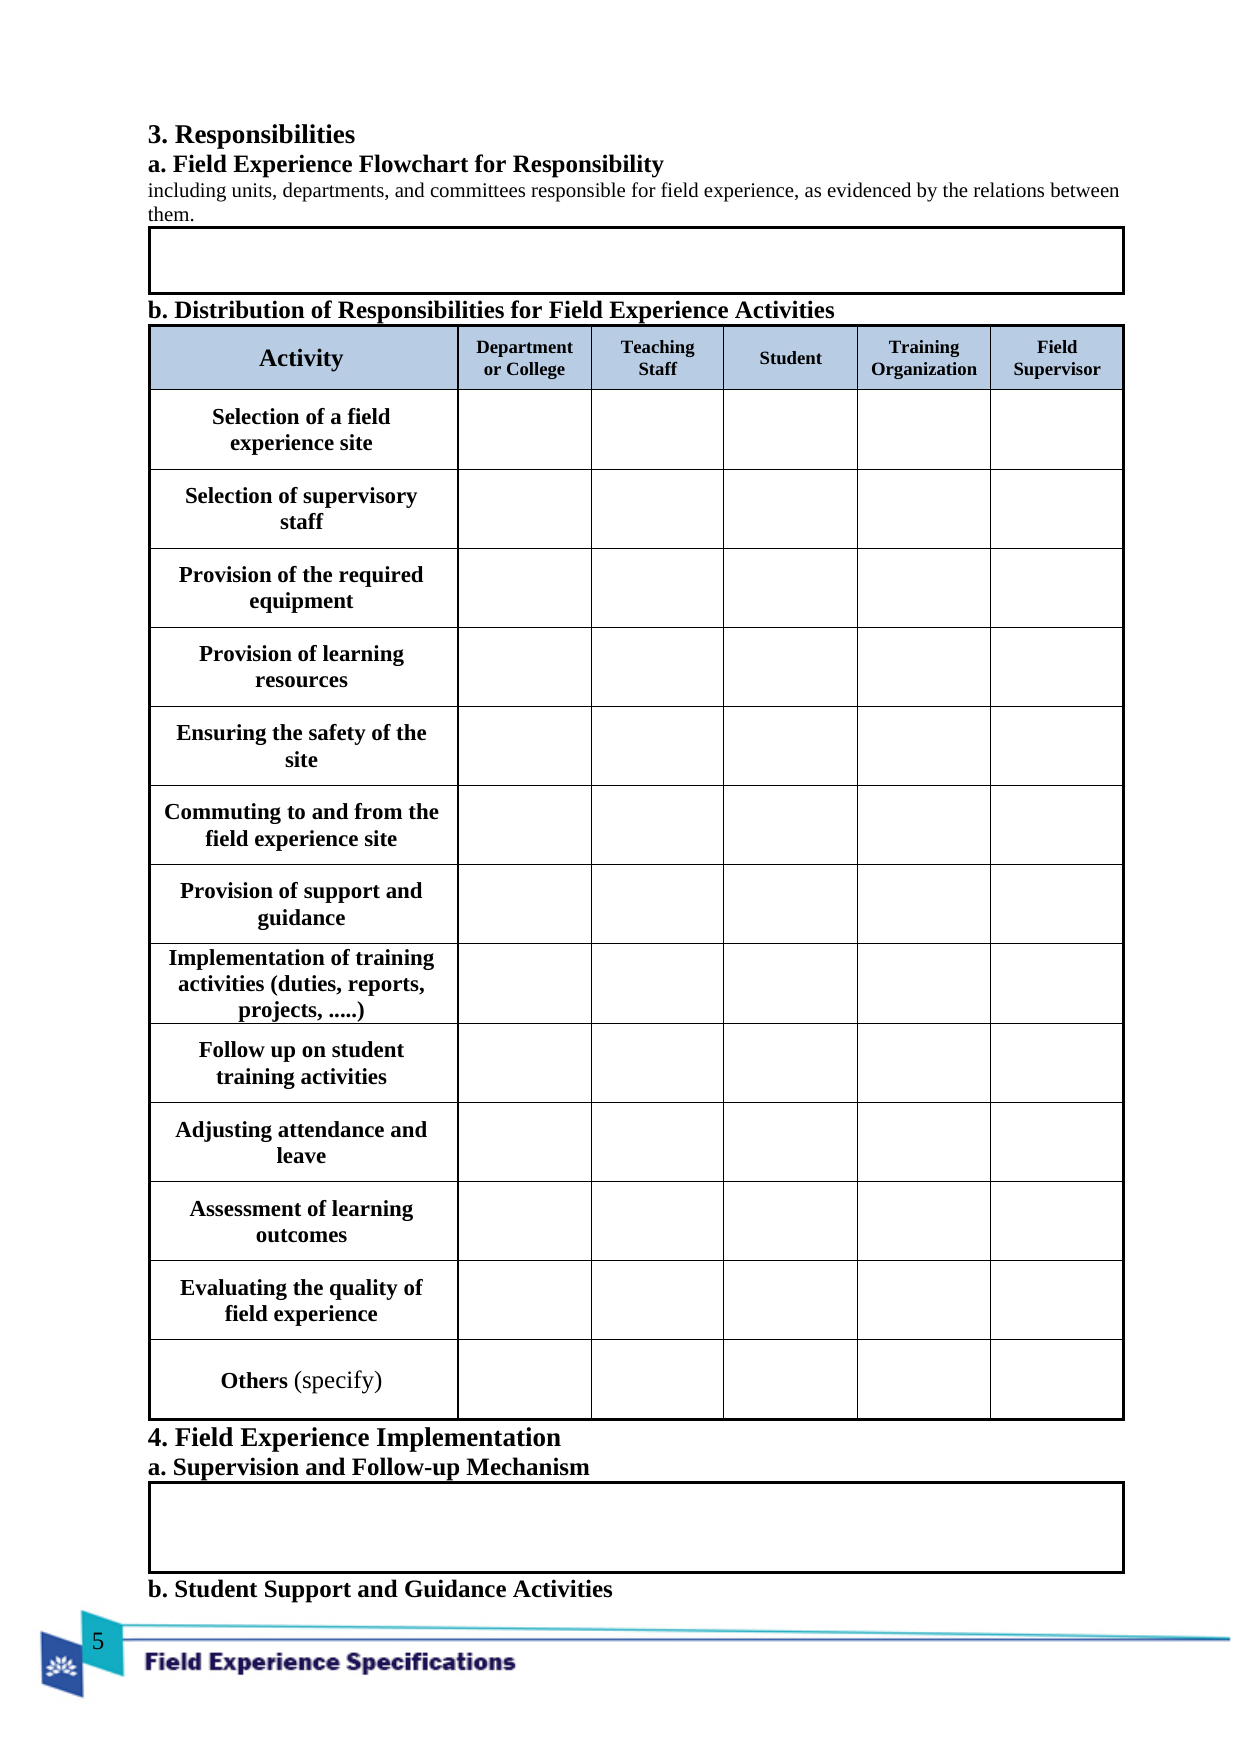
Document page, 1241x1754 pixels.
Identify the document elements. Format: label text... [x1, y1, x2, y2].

text a. Supervision and Follow-up Mechanism [148, 1452, 1118, 1481]
table_cell [858, 470, 990, 547]
table_cell [724, 628, 857, 706]
table_cell [459, 628, 591, 706]
table_cell [858, 786, 990, 864]
table_cell [724, 549, 857, 627]
table_cell [592, 470, 723, 547]
table_cell [858, 628, 990, 706]
table_cell [592, 707, 723, 785]
table_cell [991, 1340, 1122, 1418]
table_cell [592, 786, 723, 864]
table_cell [724, 470, 857, 547]
table_cell [991, 628, 1122, 706]
table_cell Provision of support and guidance [151, 865, 457, 943]
table_cell [724, 1103, 857, 1181]
table_cell [858, 707, 990, 785]
table_cell [858, 865, 990, 943]
table_cell Provision of the required equipment [151, 549, 457, 627]
subtitle 3. Responsibilities [148, 118, 1122, 149]
table_cell [991, 944, 1122, 1023]
table_cell [991, 786, 1122, 864]
table_cell [858, 1340, 990, 1418]
table_cell [592, 1340, 723, 1418]
table_cell Follow up on student training activities [151, 1024, 457, 1102]
table_cell [991, 549, 1122, 627]
table_cell [459, 1024, 591, 1102]
table_cell [858, 1261, 990, 1339]
table_header Field Supervisor [991, 327, 1122, 389]
table_cell [858, 1024, 990, 1102]
table_cell [724, 865, 857, 943]
table_header Training Organization [858, 327, 990, 389]
table_header [151, 229, 1122, 292]
table_cell [991, 865, 1122, 943]
table_cell [459, 865, 591, 943]
table_cell [459, 549, 591, 627]
table_cell Selection of a field experience site [151, 390, 457, 468]
table_cell [459, 470, 591, 547]
table_cell Implementation of training activities (duties, reports, projects, .....) [151, 944, 457, 1023]
table_cell [991, 390, 1122, 468]
table_cell [459, 707, 591, 785]
table_cell [858, 1103, 990, 1181]
table_cell Ensuring the safety of the site [151, 707, 457, 785]
table_cell Provision of learning resources [151, 628, 457, 706]
table_cell [459, 1340, 591, 1418]
table_header Activity [151, 327, 457, 389]
text b. Distribution of Responsibilities for Field Experience Activities [148, 295, 1118, 323]
table_cell [459, 390, 591, 468]
table_header Teaching Staff [592, 327, 723, 389]
table_cell Commuting to and from the field experience site [151, 786, 457, 864]
table_cell Evaluating the quality of field experience [151, 1261, 457, 1339]
table_cell Assessment of learning outcomes [151, 1182, 457, 1260]
table_cell [724, 390, 857, 468]
table_cell [724, 1340, 857, 1418]
table_cell [991, 1103, 1122, 1181]
subtitle 4. Field Experience Implementation [148, 1421, 1122, 1452]
table_cell [592, 1182, 723, 1260]
table_cell [858, 1182, 990, 1260]
picture [31, 1590, 1231, 1716]
table_cell [858, 390, 990, 468]
table_cell [724, 1261, 857, 1339]
table_cell [991, 470, 1122, 547]
text a. Field Experience Flowchart for Responsibility [148, 149, 1118, 178]
table_cell [592, 390, 723, 468]
table_cell [592, 944, 723, 1023]
table_header [151, 1484, 1122, 1571]
table_cell [592, 1261, 723, 1339]
table_cell [592, 549, 723, 627]
table_cell [592, 628, 723, 706]
table_cell [991, 1261, 1122, 1339]
table_cell [724, 1024, 857, 1102]
table_cell [459, 944, 591, 1023]
table_cell [991, 707, 1122, 785]
table_cell [724, 707, 857, 785]
table_cell [724, 944, 857, 1023]
table_cell [991, 1182, 1122, 1260]
text including units, departments, and committees responsible for field experience, as evidenced by the relations between them. [148, 178, 1122, 226]
table_cell [858, 549, 990, 627]
table_header Department or College [459, 327, 591, 389]
table_cell Others (specify) [151, 1340, 457, 1418]
table_cell [459, 1103, 591, 1181]
table_cell [592, 1024, 723, 1102]
table_cell [724, 786, 857, 864]
table_cell Selection of supervisory staff [151, 470, 457, 547]
table_cell [724, 1182, 857, 1260]
table_cell [592, 865, 723, 943]
text b. Student Support and Guidance Activities [148, 1574, 1118, 1602]
table_cell [459, 1182, 591, 1260]
table_cell [858, 944, 990, 1023]
table_header Student [724, 327, 857, 389]
table_cell [459, 786, 591, 864]
table_cell [459, 1261, 591, 1339]
table_cell [592, 1103, 723, 1181]
table_cell [991, 1024, 1122, 1102]
table_cell Adjusting attendance and leave [151, 1103, 457, 1181]
